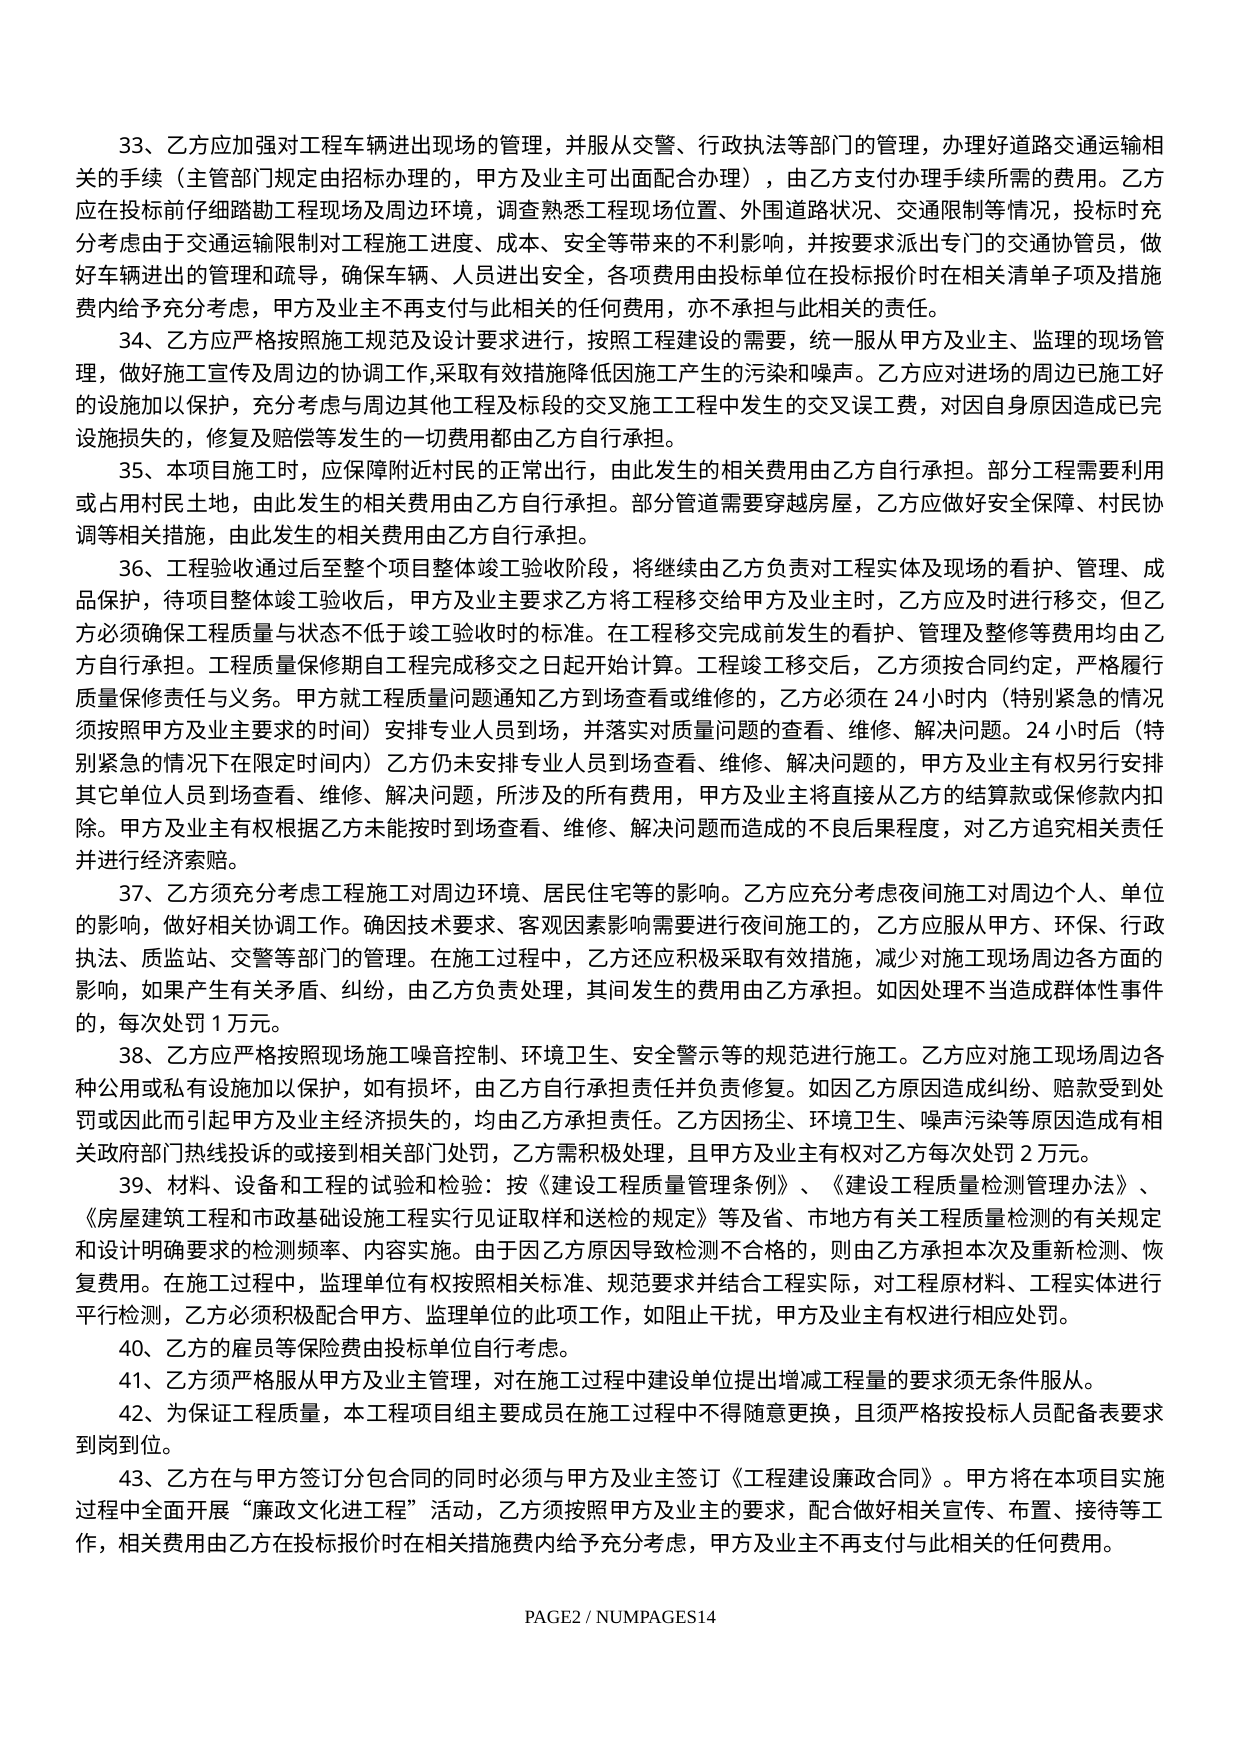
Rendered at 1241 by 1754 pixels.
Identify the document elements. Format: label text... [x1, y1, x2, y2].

text 38、乙方应严格按照现场施工噪音控制、环境卫生、安全警示等的规范进行施工。乙方应对施工现场周边各种公用或私有设施加以保护，如有损坏，由乙方自行承担责任并负责修复。如因乙方原因造成纠纷、赔款受到处罚或因此而引起甲方及业主经济损失的，均由乙方承担责任。乙方因扬尘、环境卫生、噪声污染等原因造成有相关政府部门热线投诉的或接到相关部门处罚，乙方需积极处理，且甲方及业主有权对乙方每次处罚2万元。 [75, 1038, 1165, 1168]
text 41、乙方须严格服从甲方及业主管理，对在施工过程中建设单位提出增减工程量的要求须无条件服从。 [75, 1363, 1165, 1396]
text 40、乙方的雇员等保险费由投标单位自行考虑。 [75, 1331, 1165, 1363]
text 43、乙方在与甲方签订分包合同的同时必须与甲方及业主签订《工程建设廉政合同》。甲方将在本项目实施过程中全面开展“廉政文化进工程”活动，乙方须按照甲方及业主的要求，配合做好相关宣传、布置、接待等工作，相关费用由乙方在投标报价时在相关措施费内给予充分考虑，甲方及业主不再支付与此相关的任何费用。 [75, 1461, 1165, 1558]
text 42、为保证工程质量，本工程项目组主要成员在施工过程中不得随意更换，且须严格按投标人员配备表要求到岗到位。 [75, 1396, 1165, 1461]
text 39、材料、设备和工程的试验和检验：按《建设工程质量管理条例》、《建设工程质量检测管理办法》、《房屋建筑工程和市政基础设施工程实行见证取样和送检的规定》等及省、市地方有关工程质量检测的有关规定和设计明确要求的检测频率、内容实施。由于因乙方原因导致检测不合格的，则由乙方承担本次及重新检测、恢复费用。在施工过程中，监理单位有权按照相关标准、规范要求并结合工程实际，对工程原材料、工程实体进行平行检测，乙方必须积极配合甲方、监理单位的此项工作，如阻止干扰，甲方及业主有权进行相应处罚。 [75, 1168, 1165, 1331]
text 34、乙方应严格按照施工规范及设计要求进行，按照工程建设的需要，统一服从甲方及业主、监理的现场管理，做好施工宣传及周边的协调工作,采取有效措施降低因施工产生的污染和噪声。乙方应对进场的周边已施工好的设施加以保护，充分考虑与周边其他工程及标段的交叉施工工程中发生的交叉误工费，对因自身原因造成已完设施损失的，修复及赔偿等发生的一切费用都由乙方自行承担。 [75, 323, 1165, 453]
text 33、乙方应加强对工程车辆进出现场的管理，并服从交警、行政执法等部门的管理，办理好道路交通运输相关的手续（主管部门规定由招标办理的，甲方及业主可出面配合办理），由乙方支付办理手续所需的费用。乙方应在投标前仔细踏勘工程现场及周边环境，调查熟悉工程现场位置、外围道路状况、交通限制等情况，投标时充分考虑由于交通运输限制对工程施工进度、成本、安全等带来的不利影响，并按要求派出专门的交通协管员，做好车辆进出的管理和疏导，确保车辆、人员进出安全，各项费用由投标单位在投标报价时在相关清单子项及措施费内给予充分考虑，甲方及业主不再支付与此相关的任何费用，亦不承担与此相关的责任。 [75, 128, 1165, 323]
text 36、工程验收通过后至整个项目整体竣工验收阶段，将继续由乙方负责对工程实体及现场的看护、管理、成品保护，待项目整体竣工验收后，甲方及业主要求乙方将工程移交给甲方及业主时，乙方应及时进行移交，但乙方必须确保工程质量与状态不低于竣工验收时的标准。在工程移交完成前发生的看护、管理及整修等费用均由乙方自行承担。工程质量保修期自工程完成移交之日起开始计算。工程竣工移交后，乙方须按合同约定，严格履行质量保修责任与义务。甲方就工程质量问题通知乙方到场查看或维修的，乙方必须在24小时内（特别紧急的情况须按照甲方及业主要求的时间）安排专业人员到场，并落实对质量问题的查看、维修、解决问题。24小时后（特别紧急的情况下在限定时间内）乙方仍未安排专业人员到场查看、维修、解决问题的，甲方及业主有权另行安排其它单位人员到场查看、维修、解决问题，所涉及的所有费用，甲方及业主将直接从乙方的结算款或保修款内扣除。甲方及业主有权根据乙方未能按时到场查看、维修、解决问题而造成的不良后果程度，对乙方追究相关责任并进行经济索赔。 [75, 551, 1165, 876]
text 37、乙方须充分考虑工程施工对周边环境、居民住宅等的影响。乙方应充分考虑夜间施工对周边个人、单位的影响，做好相关协调工作。确因技术要求、客观因素影响需要进行夜间施工的，乙方应服从甲方、环保、行政执法、质监站、交警等部门的管理。在施工过程中，乙方还应积极采取有效措施，减少对施工现场周边各方面的影响，如果产生有关矛盾、纠纷，由乙方负责处理，其间发生的费用由乙方承担。如因处理不当造成群体性事件的，每次处罚1万元。 [75, 876, 1165, 1038]
text 35、本项目施工时，应保障附近村民的正常出行，由此发生的相关费用由乙方自行承担。部分工程需要利用或占用村民土地，由此发生的相关费用由乙方自行承担。部分管道需要穿越房屋，乙方应做好安全保障、村民协调等相关措施，由此发生的相关费用由乙方自行承担。 [75, 453, 1165, 551]
